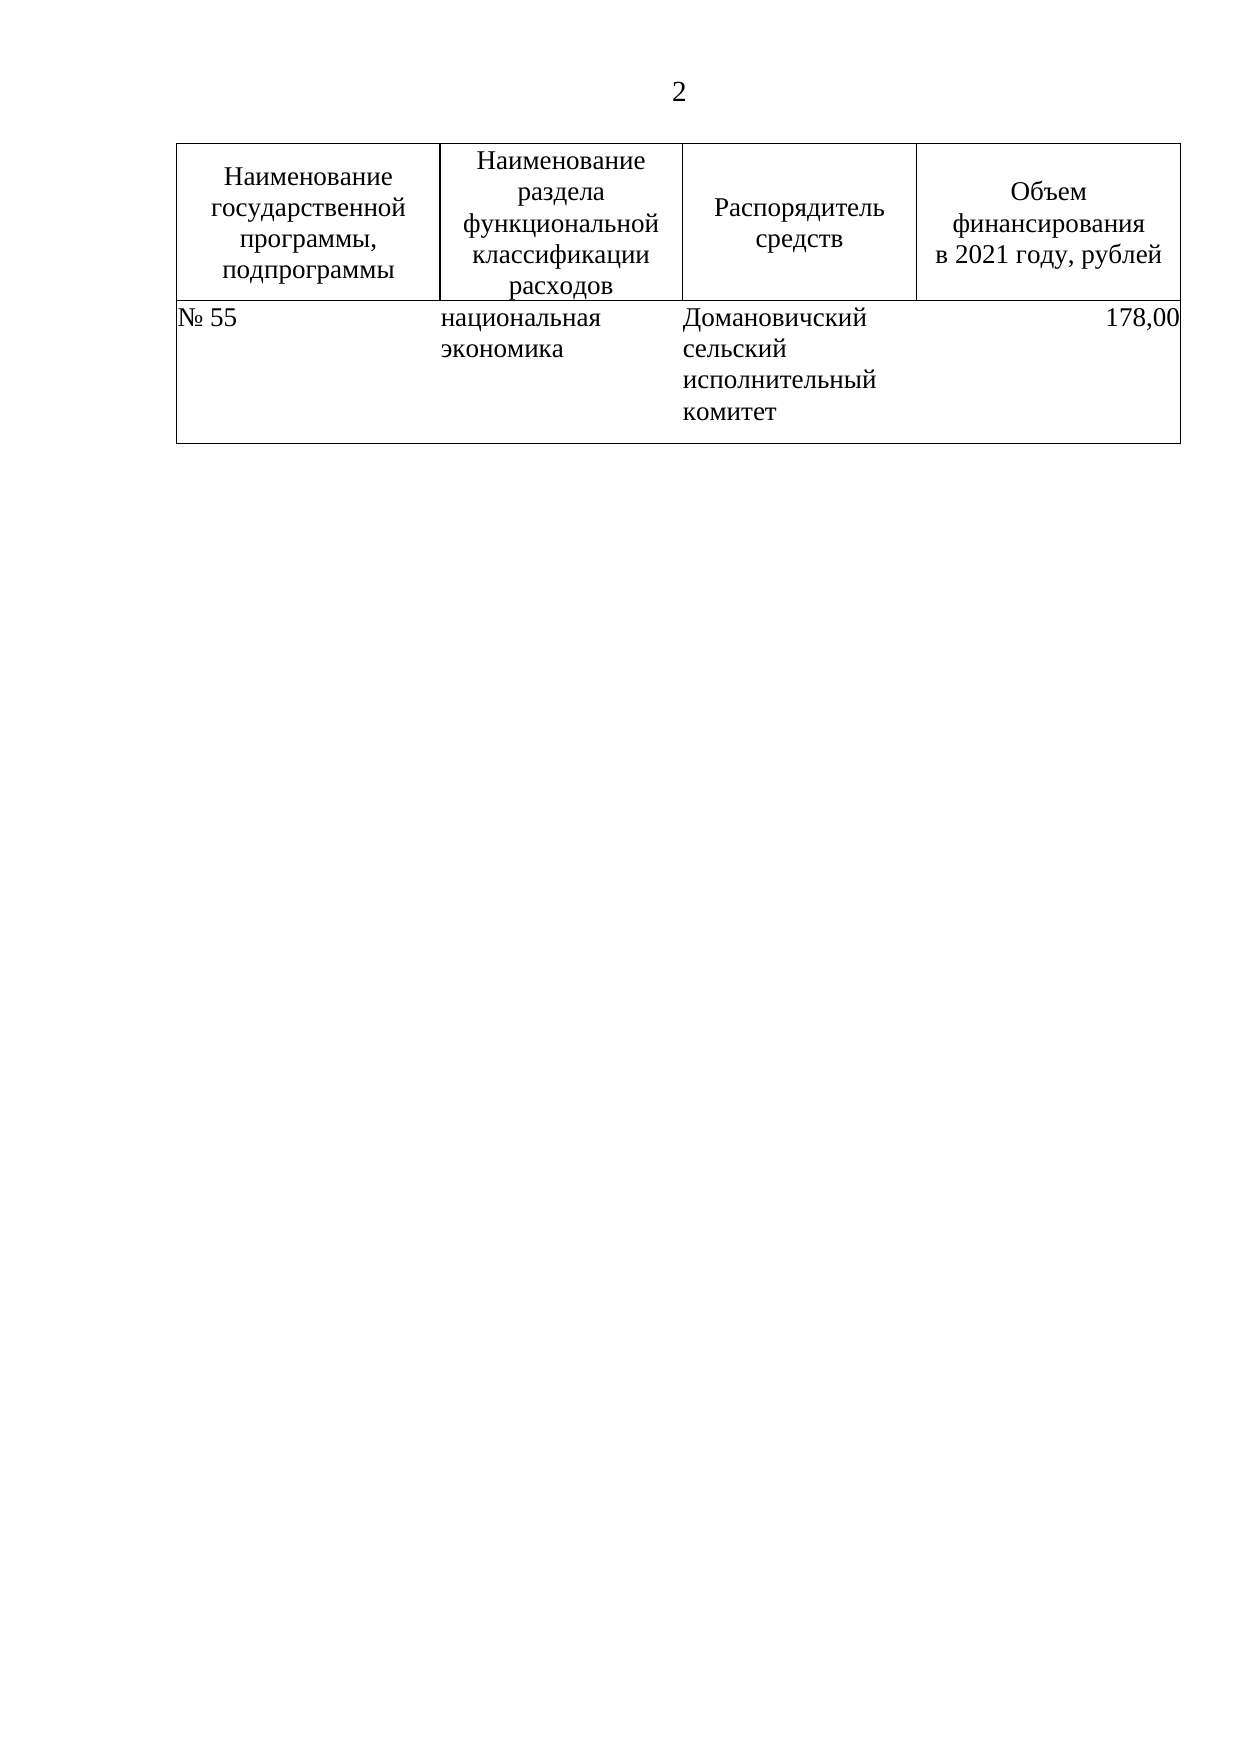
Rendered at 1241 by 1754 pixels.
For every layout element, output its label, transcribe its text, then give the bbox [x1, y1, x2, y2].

table_header Наименование раздела функциональной классификации расходов [441, 144, 682, 300]
table_cell 178,00 178,00 [917, 301, 1180, 443]
table_cell национальная экономика [440, 301, 682, 443]
table_header Распорядитель средств [683, 144, 916, 300]
table_header Наименование государственной программы, подпрограммы [177, 144, 439, 300]
table_header Объем финансирования в 2021 году, рублей [917, 144, 1180, 300]
table_cell Домановичский сельский исполнительный комитет [682, 301, 917, 443]
